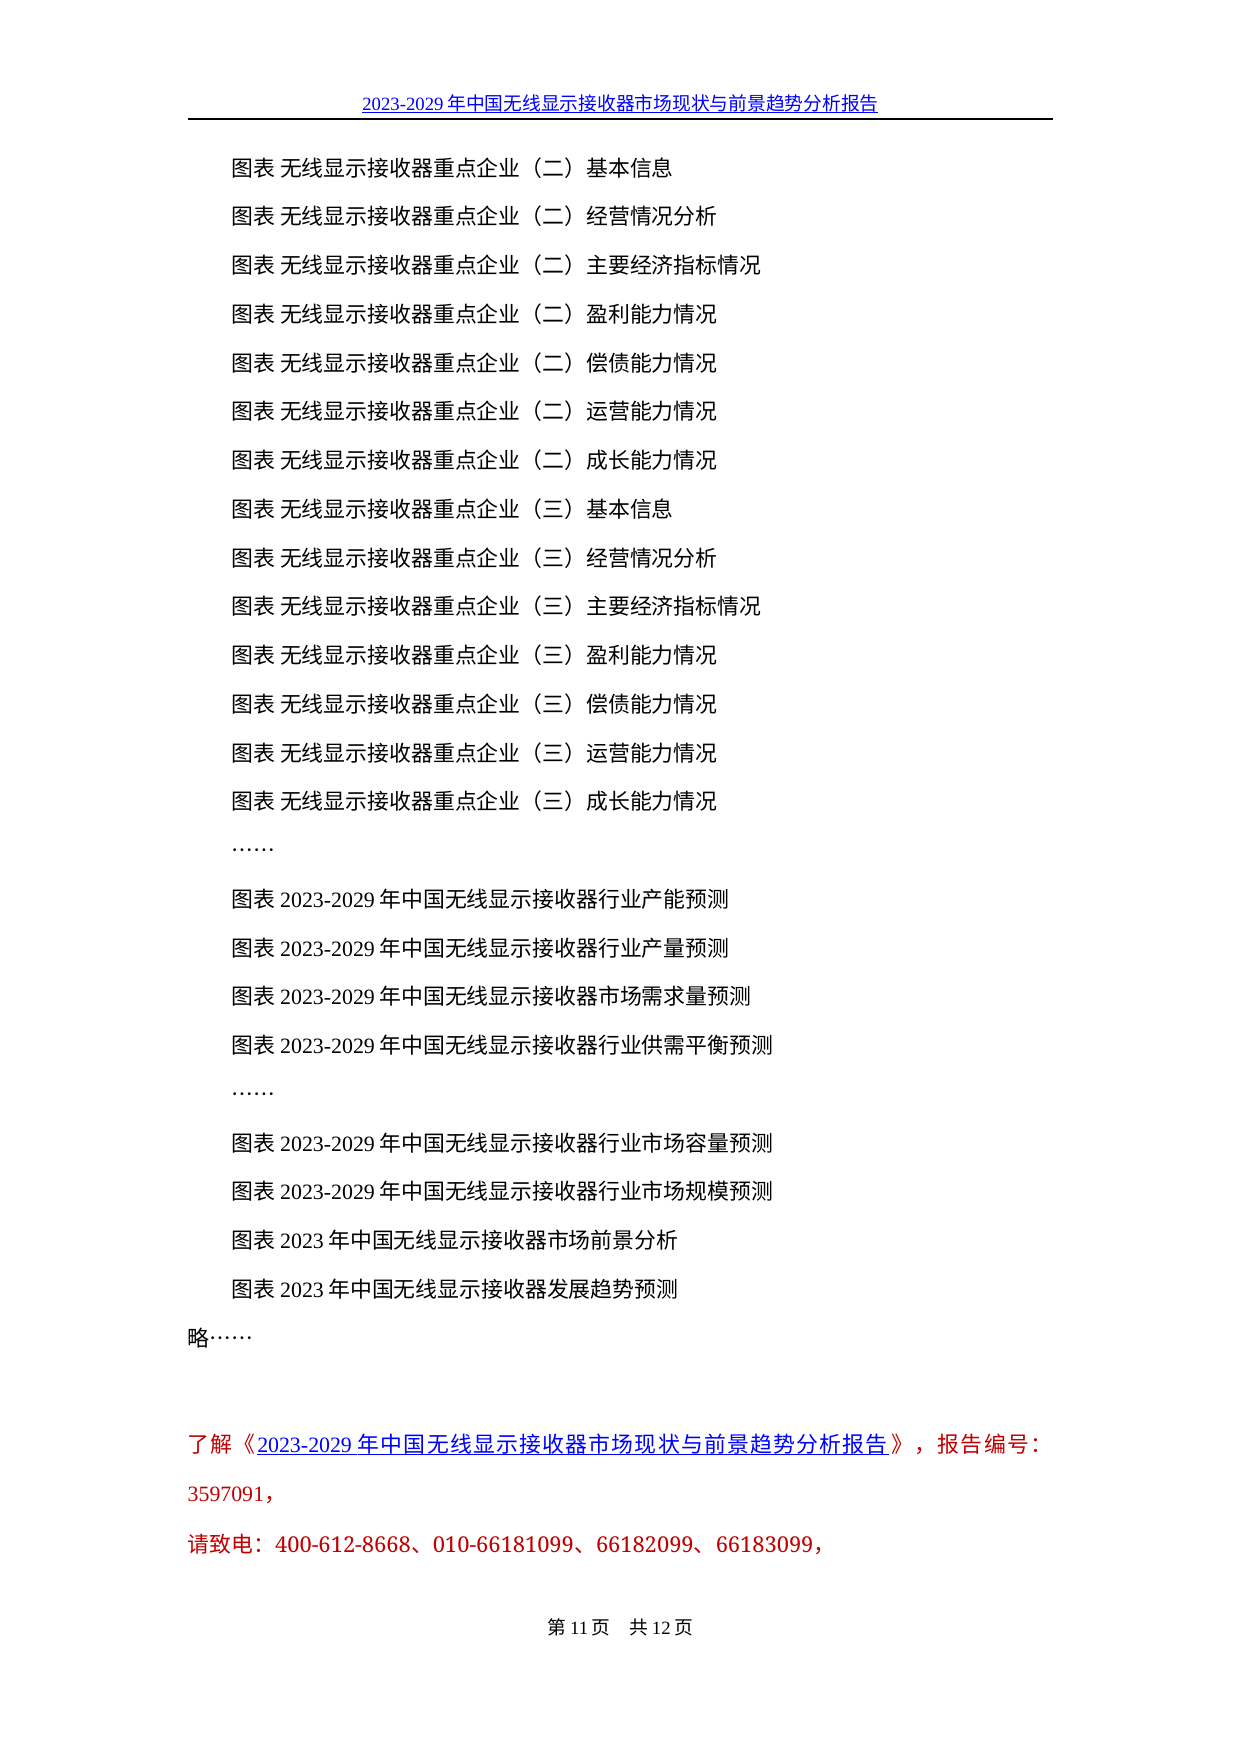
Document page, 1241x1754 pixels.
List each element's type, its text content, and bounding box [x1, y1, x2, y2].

text 了解《2023-2029年中国无线显示接收器市场现状与前景趋势分析报告》，报告编号：3597091， [187, 1427, 1053, 1508]
text 请致电：400-612-8668、010-66181099、66182099、66183099， [187, 1527, 1053, 1559]
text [187, 150, 1053, 1353]
